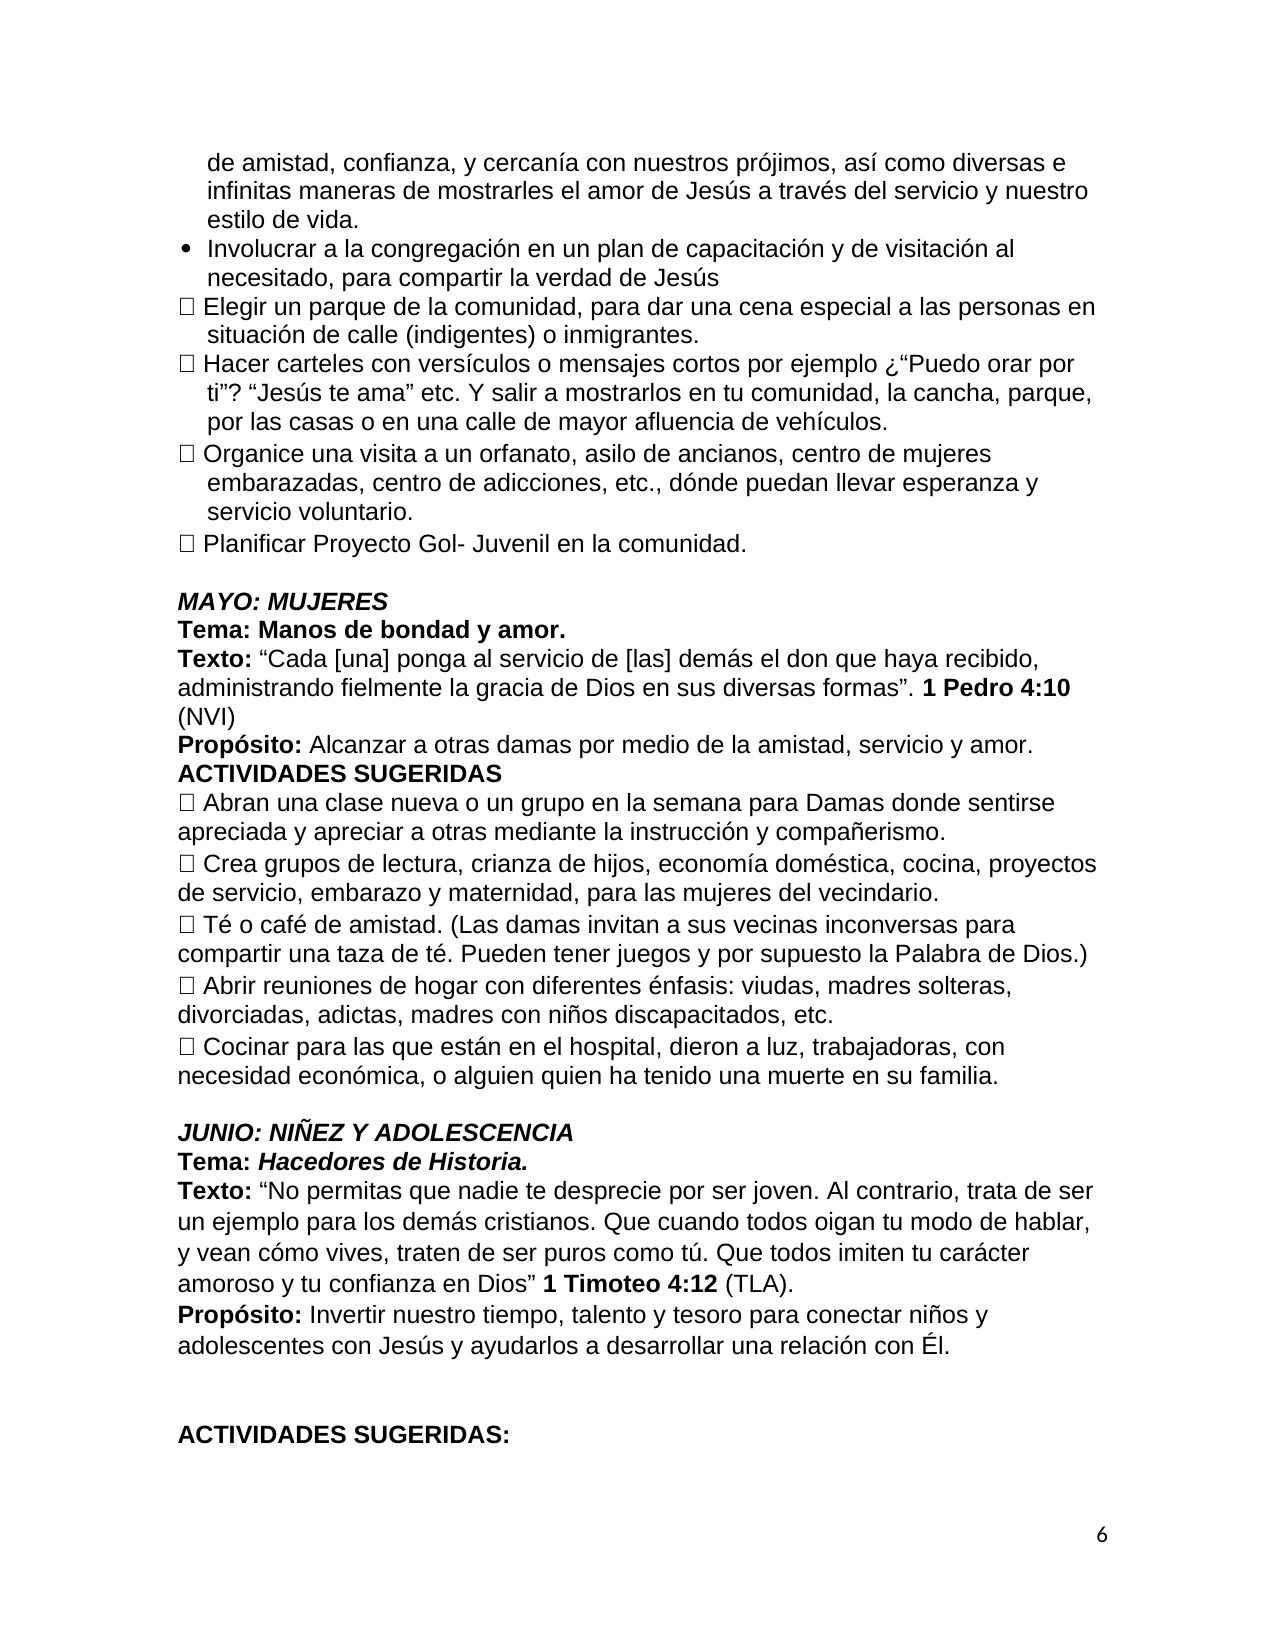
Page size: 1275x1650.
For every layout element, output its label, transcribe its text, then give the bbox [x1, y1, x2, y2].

text  Crea grupos de lectura, crianza de hijos, economía doméstica, cocina, proyectos de servicio, embarazo y maternidad, para las mujeres del vecindario. [177, 849, 1107, 906]
text  Abrir reuniones de hogar con diferentes énfasis: viudas, madres solteras, divorciadas, adictas, madres con niños discapacitados, etc. [177, 971, 1107, 1028]
text MAYO: MUJERES [177, 587, 1107, 615]
text ACTIVIDADES SUGERIDAS [177, 759, 1107, 788]
text  Abran una clase nueva o un grupo en la semana para Damas donde sentirse apreciada y apreciar a otras mediante la instrucción y compañerismo. [177, 788, 1107, 845]
text ACTIVIDADES SUGERIDAS: [177, 1419, 1107, 1448]
text Texto: “Cada [una] ponga al servicio de [las] demás el don que haya recibido, administrando fielmente la gracia de Dios en sus diversas formas”. 1 Pedro 4:10 (NVI) [177, 644, 1107, 730]
text JUNIO: NIÑEZ Y ADOLESCENCIA [177, 1118, 1107, 1147]
text Tema: Hacedores de Historia. [177, 1147, 1107, 1176]
text  Cocinar para las que están en el hospital, dieron a luz, trabajadoras, con necesidad económica, o alguien quien ha tenido una muerte en su familia. [177, 1032, 1107, 1089]
text  Planificar Proyecto Gol- Juvenil en la comunidad. [177, 529, 1107, 558]
text Propósito: Invertir nuestro tiempo, talento y tesoro para conectar niños y adolescentes con Jesús y ayudarlos a desarrollar una relación con Él. [177, 1300, 1107, 1360]
text  Té o café de amistad. (Las damas invitan a sus vecinas inconversas para compartir una taza de té. Pueden tener juegos y por supuesto la Palabra de Dios.) [177, 910, 1107, 967]
text  Elegir un parque de la comunidad, para dar una cena especial a las personas en situación de calle (indigentes) o inmigrantes. [177, 291, 1107, 349]
text Propósito: Alcanzar a otras damas por medio de la amistad, servicio y amor. [177, 730, 1107, 759]
text Tema: Manos de bondad y amor. [177, 615, 1107, 644]
text Texto: “No permitas que nadie te desprecie por ser joven. Al contrario, trata de ser un ejemplo para los demás cristianos. Que cuando todos oigan tu modo de hablar, y vean cómo vives, traten de ser puros como tú. Que todos imiten tu carácter amoroso y tu confianza en Dios” 1 Timoteo 4:12 (TLA). [177, 1176, 1107, 1298]
text  Hacer carteles con versículos o mensajes cortos por ejemplo ¿“Puedo orar por ti”? “Jesús te ama” etc. Y salir a mostrarlos en tu comunidad, la cancha, parque, por las casas o en una calle de mayor afluencia de vehículos. [177, 349, 1107, 435]
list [192, 148, 1107, 234]
list Involucrar a la congregación en un plan de capacitación y de visitación al necesitado, para compartir la verdad de Jesús [192, 234, 1107, 291]
text  Organice una visita a un orfanato, asilo de ancianos, centro de mujeres embarazadas, centro de adicciones, etc., dónde puedan llevar esperanza y servicio voluntario. [177, 439, 1107, 525]
